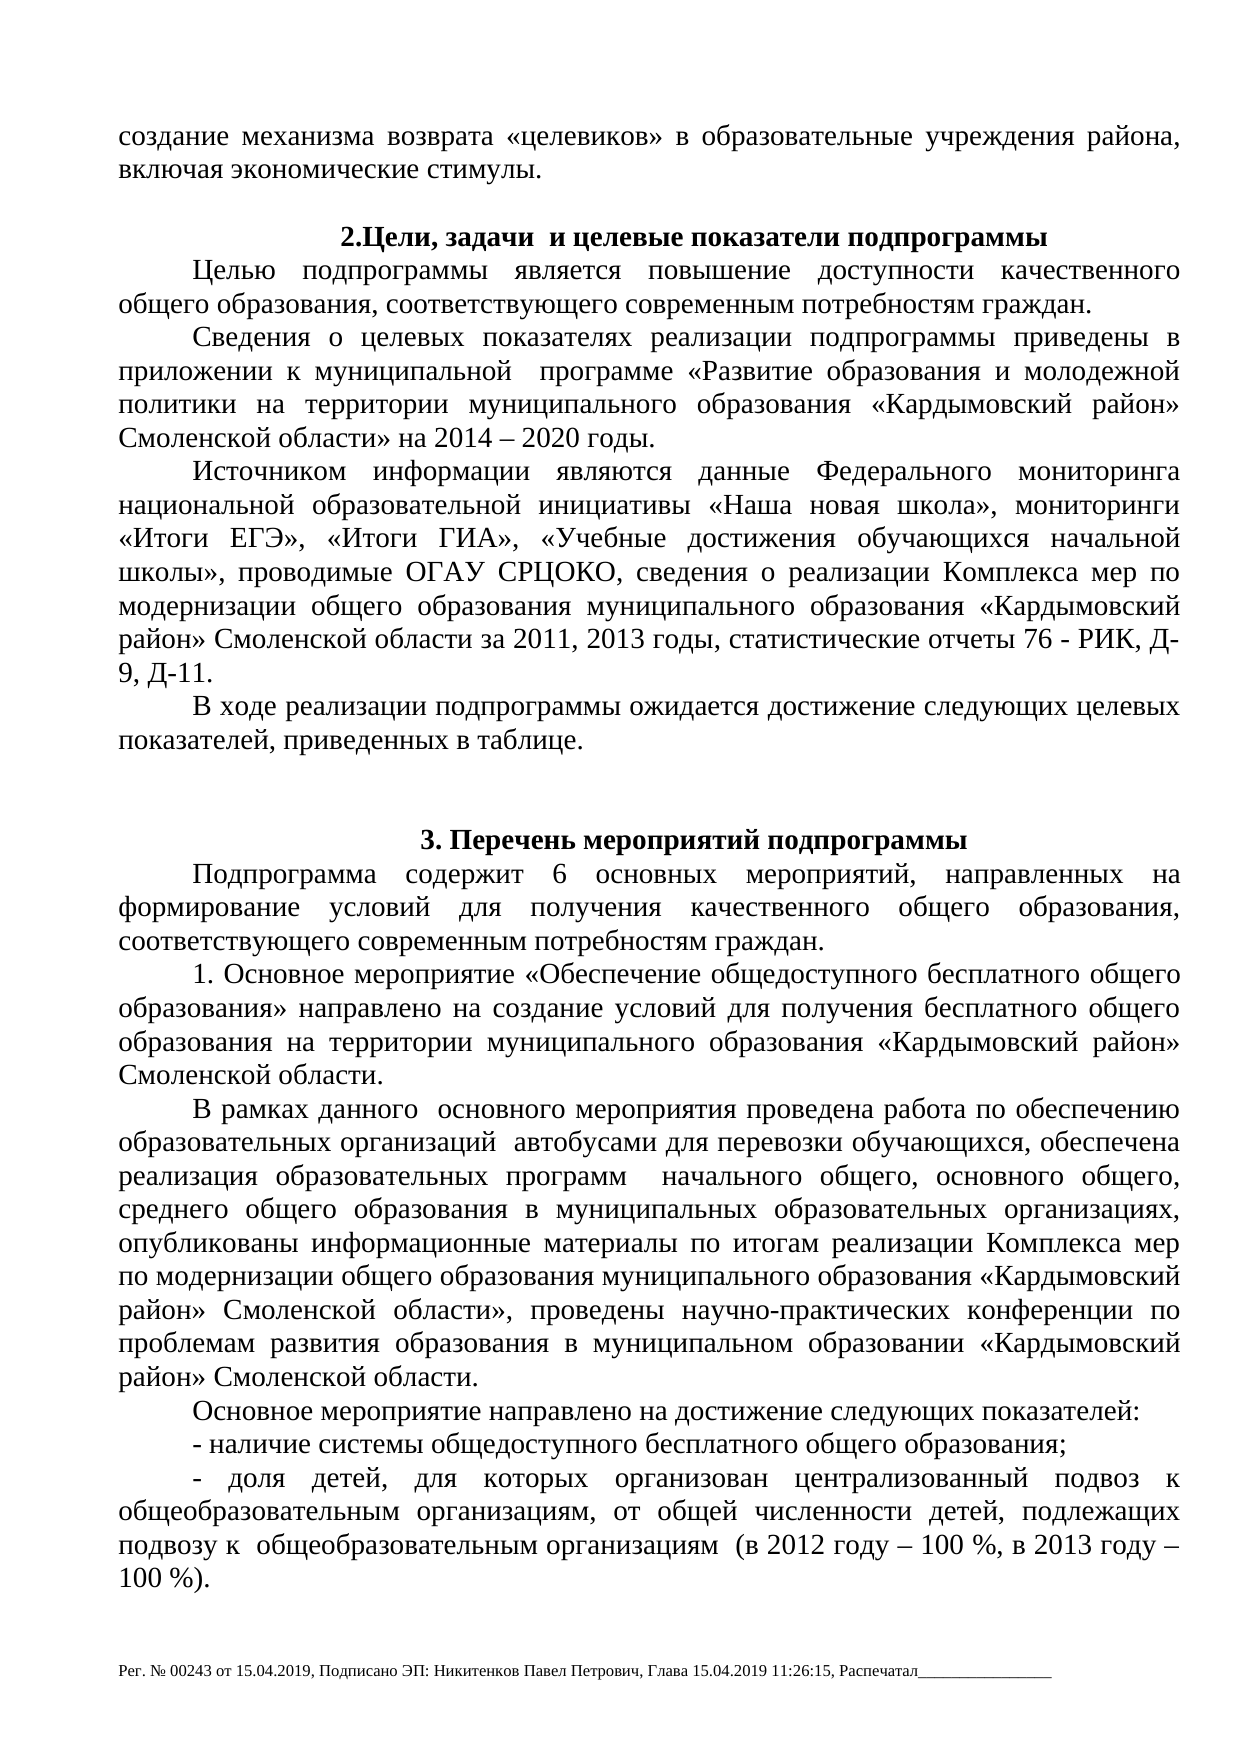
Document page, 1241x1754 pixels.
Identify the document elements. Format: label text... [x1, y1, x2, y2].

text - доля детей, для которых организован централизованный подвоз к общеобразовательным организациям, от общей численности детей, подлежащих подвозу к общеобразовательным организациям (в 2012 году – 100 %, в 2013 году – 100 %). [118, 1460, 1181, 1594]
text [118, 118, 1181, 185]
text В ходе реализации подпрограммы ожидается достижение следующих целевых показателей, приведенных в таблице. [118, 688, 1181, 755]
text 1. Основное мероприятие «Обеспечение общедоступного бесплатного общего образования» направлено на создание условий для получения бесплатного общего образования на территории муниципального образования «Кардымовский район» Смоленской области. [118, 957, 1181, 1091]
text В рамках данного основного мероприятия проведена работа по обеспечению образовательных организаций автобусами для перевозки обучающихся, обеспечена реализация образовательных программ начального общего, основного общего, среднего общего образования в муниципальных образовательных организациях, опубликованы информационные материалы по итогам реализации Комплекса мер по модернизации общего образования муниципального образования «Кардымовский район» Смоленской области», проведены научно-практических конференции по проблемам развития образования в муниципальном образовании «Кардымовский район» Смоленской области. [118, 1091, 1181, 1393]
text Источником информации являются данные Федерального мониторинга национальной образовательной инициативы «Наша новая школа», мониторинги «Итоги ЕГЭ», «Итоги ГИА», «Учебные достижения обучающихся начальной школы», проводимые ОГАУ СРЦОКО, сведения о реализации Комплекса мер по модернизации общего образования муниципального образования «Кардымовский район» Смоленской области за 2011, 2013 годы, статистические отчеты 76 - РИК, Д-9, Д-11. [118, 453, 1181, 688]
text Подпрограмма содержит 6 основных мероприятий, направленных на формирование условий для получения качественного общего образования, соответствующего современным потребностям граждан. [118, 856, 1181, 957]
text Целью подпрограммы является повышение доступности качественного общего образования, соответствующего современным потребностям граждан. [118, 252, 1181, 319]
text - наличие системы общедоступного бесплатного общего образования; [118, 1426, 1181, 1460]
text 2.Цели, задачи и целевые показатели подпрограммы [118, 219, 1181, 252]
text Сведения о целевых показателях реализации подпрограммы приведены в приложении к муниципальной программе «Развитие образования и молодежной политики на территории муниципального образования «Кардымовский район» Смоленской области» на 2014 – 2020 годы. [118, 319, 1181, 453]
text Основное мероприятие направлено на достижение следующих показателей: [118, 1393, 1181, 1426]
text 3. Перечень мероприятий подпрограммы [118, 822, 1181, 856]
